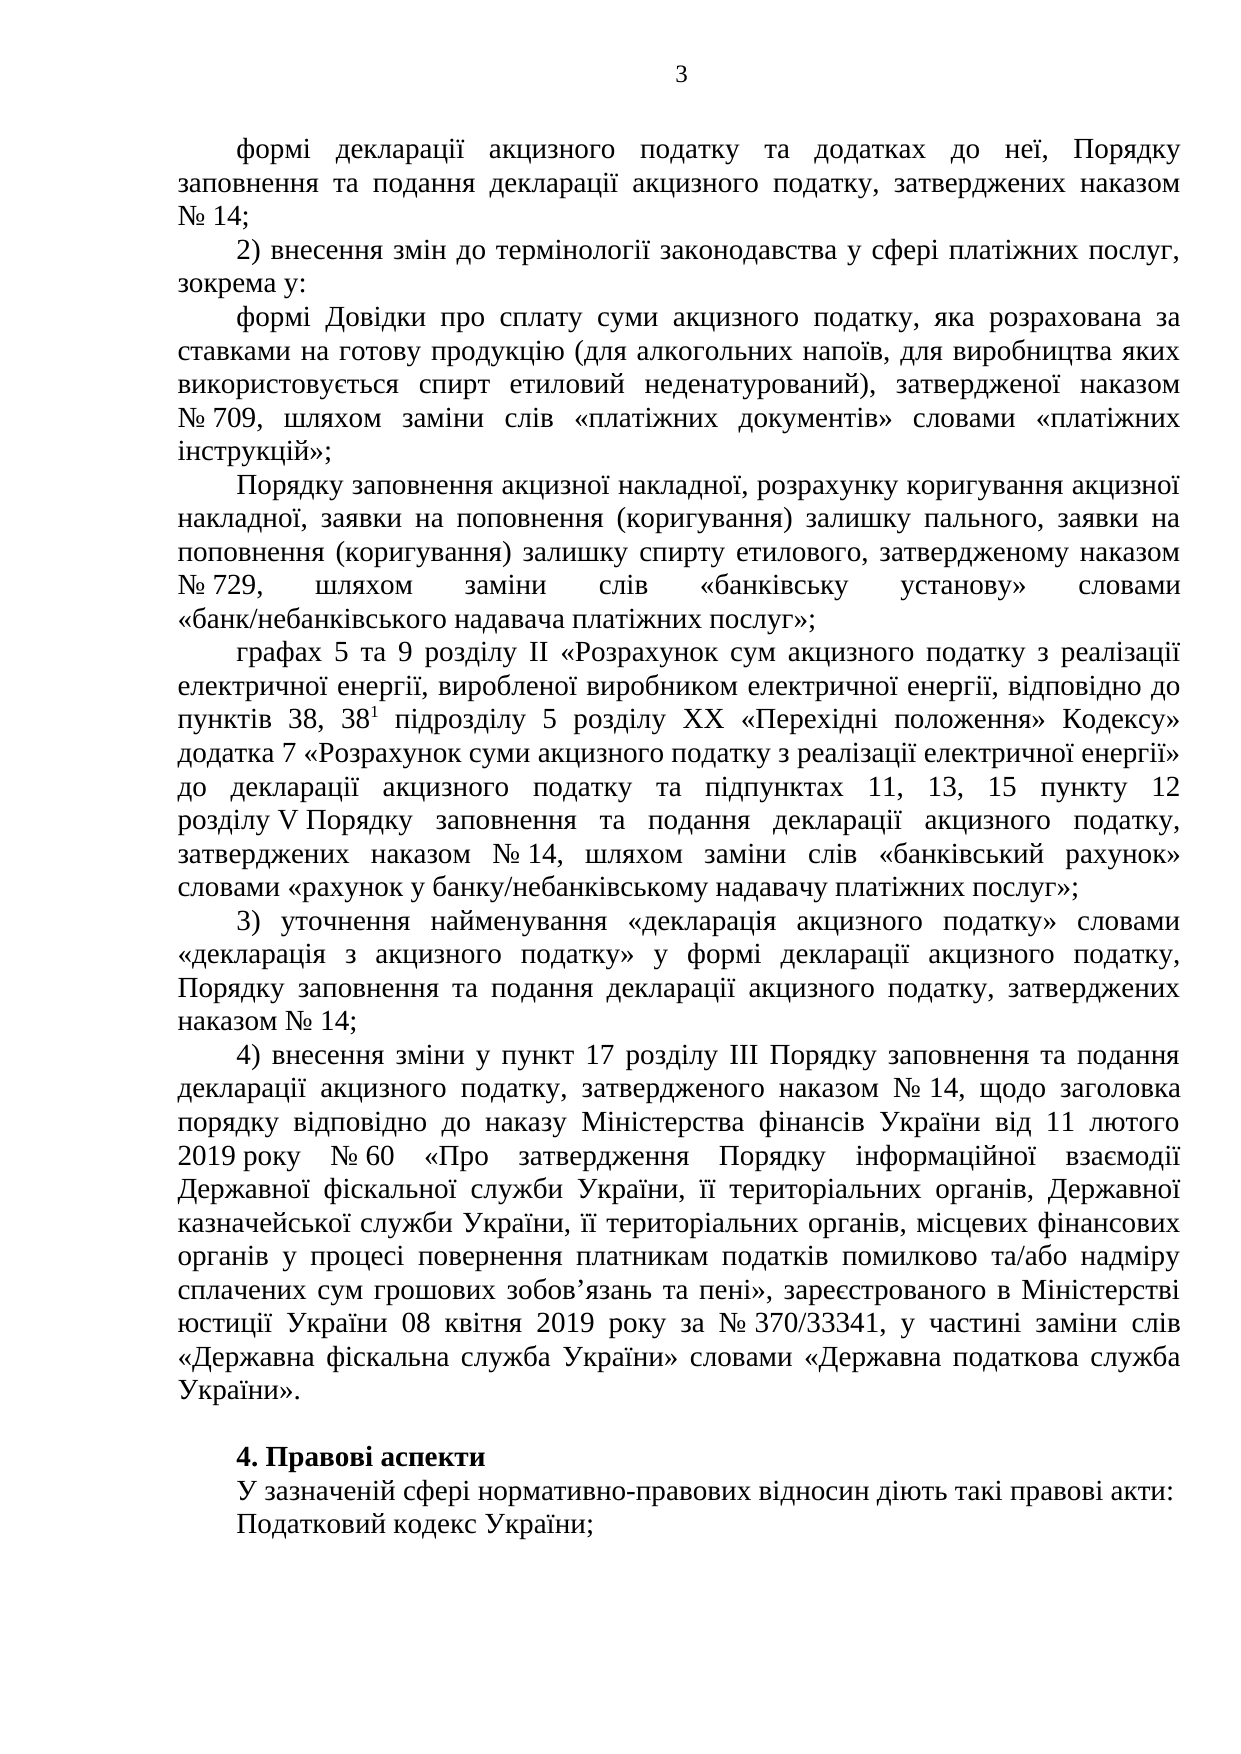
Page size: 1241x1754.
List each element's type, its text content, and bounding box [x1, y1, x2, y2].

text формі декларації акцизного податку та додатках до неї, Порядку заповнення та подання декларації акцизного податку, затверджених наказом № 14; [177, 131, 1181, 232]
text Податковий кодекс України; [177, 1507, 1181, 1540]
text У зазначеній сфері нормативно-правових відносин діють такі правові акти: [177, 1473, 1181, 1507]
text 3) уточнення найменування «декларація акцизного податку» словами «декларація з акцизного податку» у формі декларації акцизного податку, Порядку заповнення та подання декларації акцизного податку, затверджених наказом № 14; [177, 903, 1181, 1037]
list 4. Правові аспекти [177, 1439, 1181, 1473]
text Порядку заповнення акцизної накладної, розрахунку коригування акцизної накладної, заявки на поповнення (коригування) залишку пального, заявки на поповнення (коригування) залишку спирту етилового, затвердженому наказом № 729, шляхом заміни слів «банківську установу» словами «банк/небанківського надавача платіжних послуг»; [177, 467, 1181, 634]
text 2) внесення змін до термінології законодавства у сфері платіжних послуг, зокрема у: [177, 232, 1181, 299]
text формі Довідки про сплату суми акцизного податку, яка розрахована за ставками на готову продукцію (для алкогольних напоїв, для виробництва яких використовується спирт етиловий неденатурований), затвердженої наказом № 709, шляхом заміни слів «платіжних документів» словами «платіжних інструкцій»; [177, 299, 1181, 467]
text 4) внесення зміни у пункт 17 розділу ІІІ Порядку заповнення та подання декларації акцизного податку, затвердженого наказом № 14, щодо заголовка порядку відповідно до наказу Міністерства фінансів України від 11 лютого 2019 року № 60 «Про затвердження Порядку інформаційної взаємодії Державної фіскальної служби України, її територіальних органів, Державної казначейської служби України, її територіальних органів, місцевих фінансових органів у процесі повернення платникам податків помилково та/або надміру сплачених сум грошових зобов’язань та пені», зареєстрованого в Міністерстві юстиції України 08 квітня 2019 року за № 370/33341, у частині заміни слів «Державна фіскальна служба України» словами «Державна податкова служба України». [177, 1037, 1181, 1406]
text графах 5 та 9 розділу ІІ «Розрахунок сум акцизного податку з реалізації електричної енергії, виробленої виробником електричної енергії, відповідно до пунктів 38, 381 підрозділу 5 розділу XX «Перехідні положення» Кодексу» додатка 7 «Розрахунок суми акцизного податку з реалізації електричної енергії» до декларації акцизного податку та підпунктах 11, 13, 15 пункту 12 розділу V Порядку заповнення та подання декларації акцизного податку, затверджених наказом № 14, шляхом заміни слів «банківський рахунок» словами «рахунок у банку/небанківському надавачу платіжних послуг»; [177, 634, 1181, 903]
